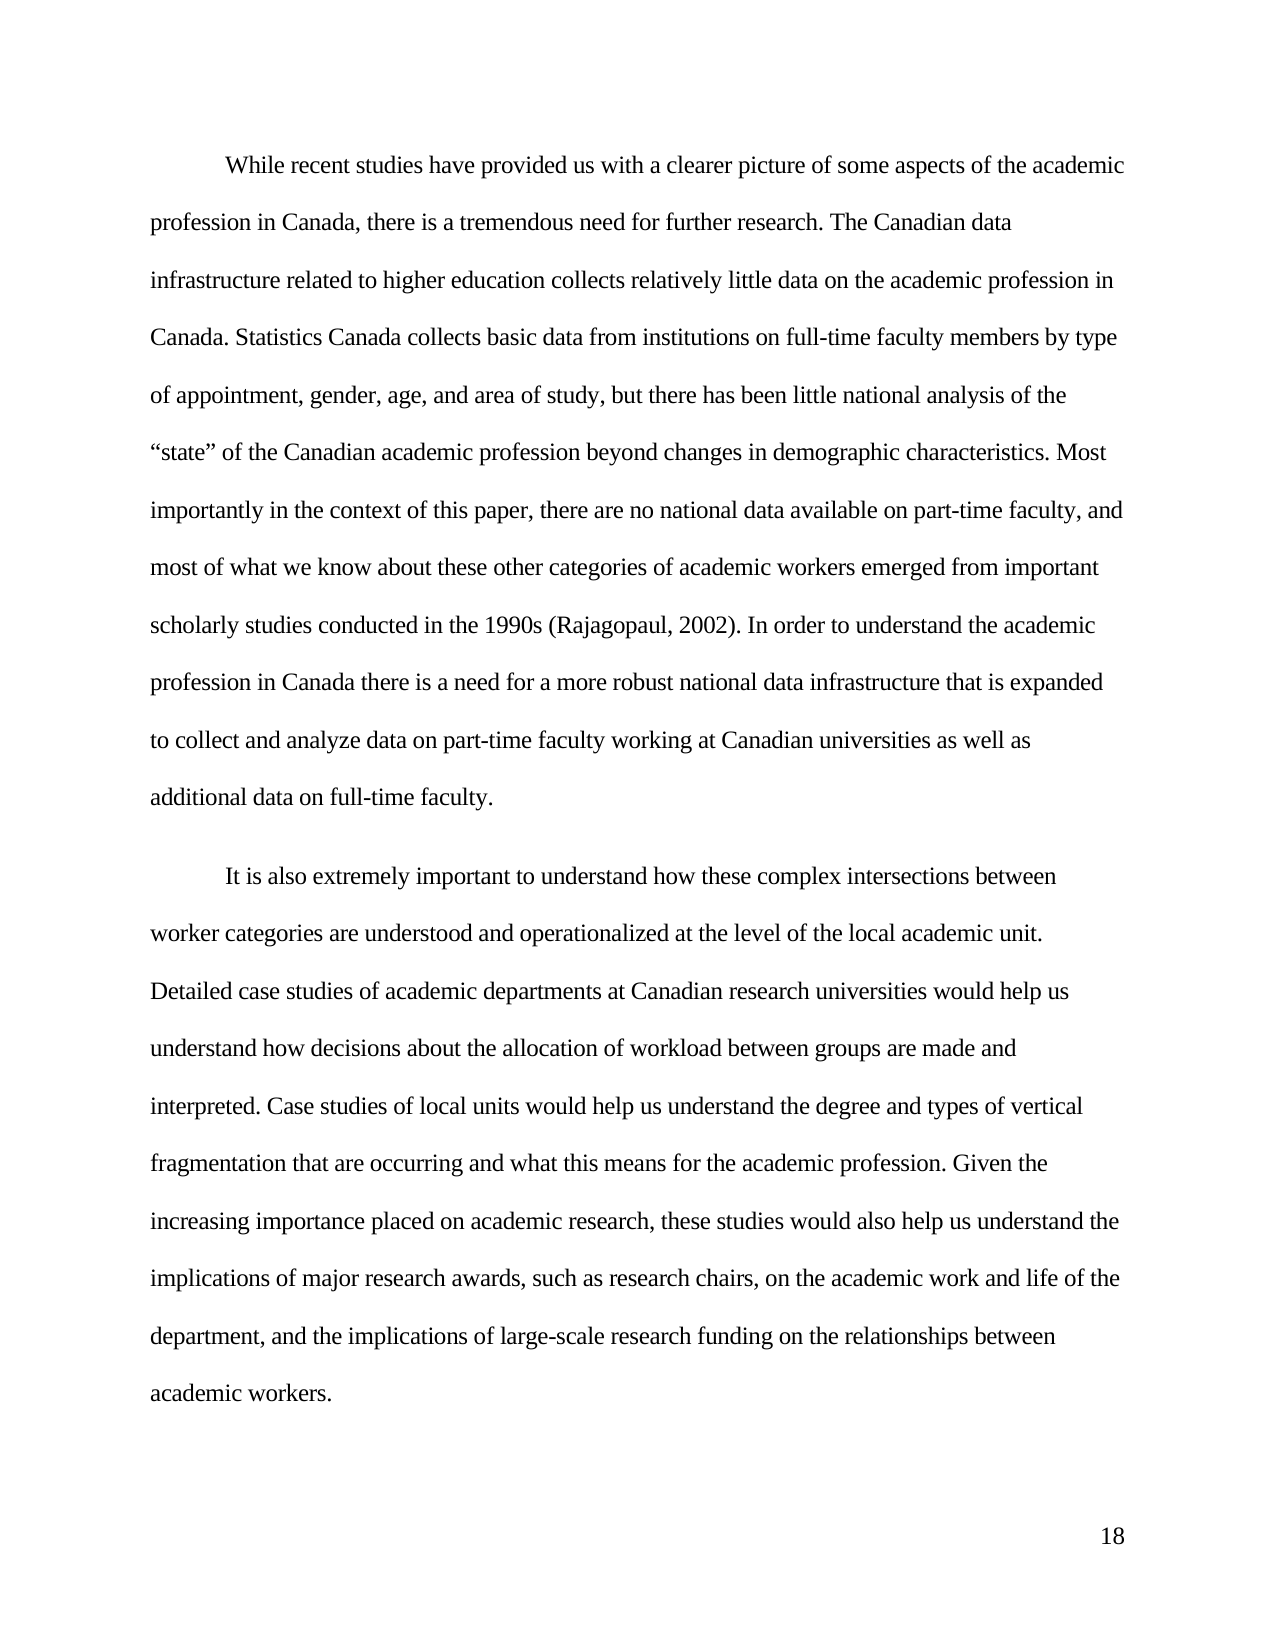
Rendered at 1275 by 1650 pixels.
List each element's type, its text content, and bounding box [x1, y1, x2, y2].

text While recent studies have provided us with a clearer picture of some aspects of the academic profession in Canada, there is a tremendous need for further research. The Canadian data infrastructure related to higher education collects relatively little data on the academic profession in Canada. Statistics Canada collects basic data from institutions on full-time faculty members by type of appointment, gender, age, and area of study, but there has been little national analysis of the “state” of the Canadian academic profession beyond changes in demographic characteristics. Most importantly in the context of this paper, there are no national data available on part-time faculty, and most of what we know about these other categories of academic workers emerged from important scholarly studies conducted in the 1990s (Rajagopaul, 2002). In order to understand the academic profession in Canada there is a need for a more robust national data infrastructure that is expanded to collect and analyze data on part-time faculty working at Canadian universities as well as additional data on full-time faculty. [150, 150, 1125, 811]
text It is also extremely important to understand how these complex intersections between worker categories are understood and operationalized at the level of the local academic unit. Detailed case studies of academic departments at Canadian research universities would help us understand how decisions about the allocation of workload between groups are made and interpreted. Case studies of local units would help us understand the degree and types of vertical fragmentation that are occurring and what this means for the academic profession. Given the increasing importance placed on academic research, these studies would also help us understand the implications of major research awards, such as research chairs, on the academic work and life of the department, and the implications of large-scale research funding on the relationships between academic workers. [150, 861, 1125, 1407]
